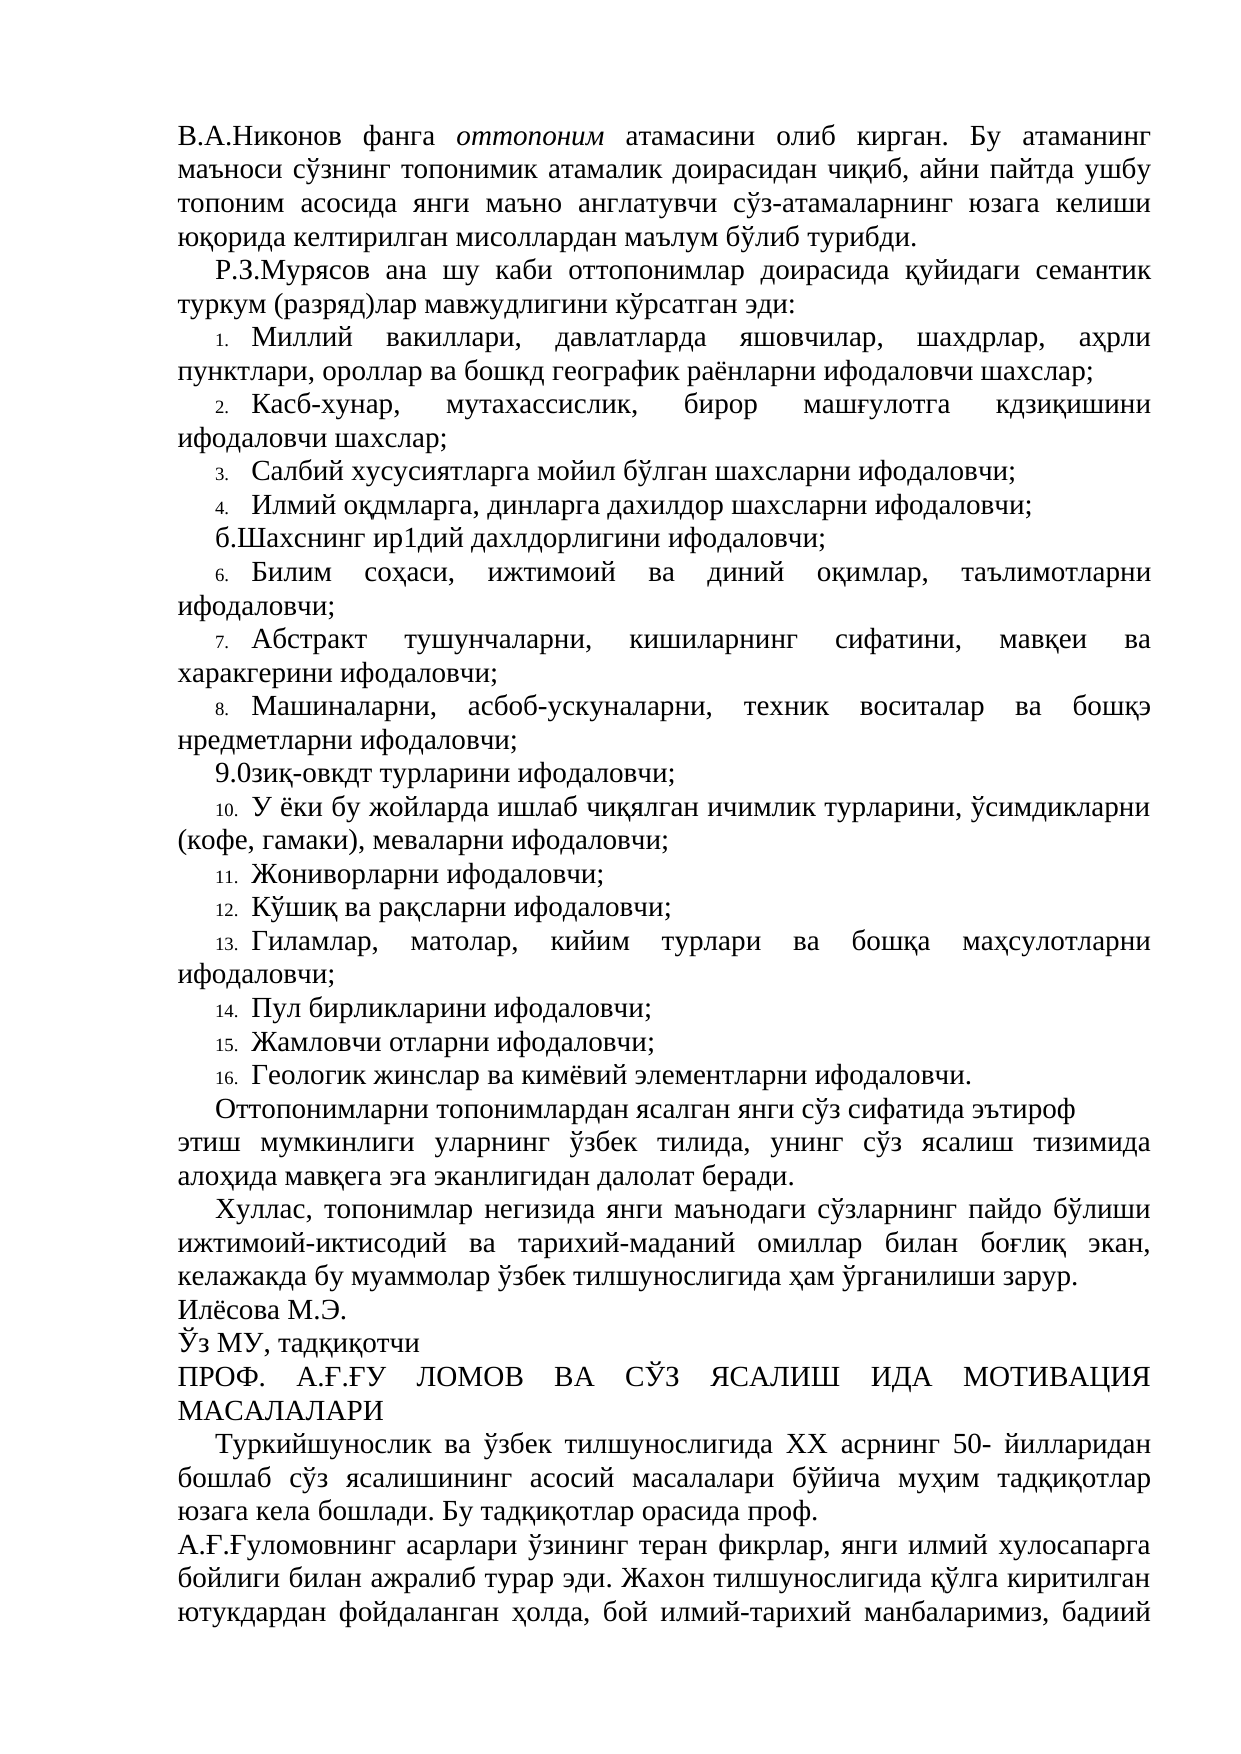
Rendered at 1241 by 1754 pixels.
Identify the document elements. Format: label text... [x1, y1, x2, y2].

list Пул бирликларини ифодаловчи; [177, 990, 1152, 1024]
text Хуллас, топонимлар негизида янги маънодаги сўзларнинг пайдо бўлиши ижтимоий-иктисодий ва тарихий-маданий омиллар билан боғлиқ экан, келажакда бу муаммолар ўзбек тилшунослигида ҳам ўрганилиши зарур. [177, 1191, 1152, 1292]
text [177, 1527, 1152, 1627]
text Р.З.Мурясов ана шу каби оттопонимлар доирасида қуйидаги семантик туркум (разряд)лар мавжудлигини кўрсатган эди: [177, 252, 1152, 319]
list Машиналарни, асбоб-ускуналарни, техник воситалар ва бошқэ нредметларни ифодаловчи; [177, 688, 1152, 755]
text Туркийшунослик ва ўзбек тилшунослигида XX асрнинг 50- йилларидан бошлаб сўз ясалишининг асосий масалалари бўйича муҳим тадқиқотлар юзага кела бошлади. Бу тадқиқотлар орасида проф. [177, 1426, 1152, 1527]
text 9.0зиқ-овкдт турларини ифодаловчи; [177, 755, 1152, 789]
text этиш мумкинлиги уларнинг ўзбек тилида, унинг сўз ясалиш тизимида алоҳида мавқега эга эканлигидан далолат беради. [177, 1124, 1152, 1191]
list Билим соҳаси, ижтимоий ва диний оқимлар, таълимотларни ифодаловчи; [177, 554, 1152, 621]
text б.Шахснинг ир1дий дахлдорлигини ифодаловчи; [177, 521, 1152, 554]
list Миллий вакиллари, давлатларда яшовчилар, шахдрлар, аҳрли пунктлари, ороллар ва бошкд географик раёнларни ифодаловчи шахслар; [177, 319, 1152, 386]
list У ёки бу жойларда ишлаб чиқялган ичимлик турларини, ўсимдикларни (кофе, гамаки), меваларни ифодаловчи; [177, 789, 1152, 856]
text Оттопонимларни топонимлардан ясалган янги сўз сифатида эътироф [177, 1091, 1152, 1124]
list Геологик жинслар ва кимёвий элементларни ифодаловчи. [177, 1057, 1152, 1091]
list Касб-хунар, мутахассислик, бирор машғулотга кдзиқишини ифодаловчи шахслар; [177, 386, 1152, 453]
text ПРОФ. А.Ғ.ҒУ ЛОМОВ ВА СЎЗ ЯСАЛИШ ИДА МОТИВАЦИЯ МАСАЛАЛАРИ [177, 1359, 1152, 1426]
text Ўз МУ, тадқиқотчи [177, 1326, 1152, 1359]
text Илёсова М.Э. [177, 1292, 1152, 1326]
list Илмий оқдмларга, динларга дахилдор шахсларни ифодаловчи; [177, 487, 1152, 521]
list Гиламлар, матолар, кийим турлари ва бошқа маҳсулотларни ифодаловчи; [177, 923, 1152, 990]
list Абстракт тушунчаларни, кишиларнинг сифатини, мавқеи ва харакгерини ифодаловчи; [177, 621, 1152, 688]
list Салбий хусусиятларга мойил бўлган шахсларни ифодаловчи; [177, 453, 1152, 487]
text В.А.Никонов фанга оттопоним атамасини олиб кирган. Бу атаманинг маъноси сўзнинг топонимик атамалик доирасидан чиқиб, айни пайтда ушбу топоним асосида янги маъно англатувчи сўз-атамаларнинг юзага келиши юқорида келтирилган мисоллардан маълум бўлиб турибди. [177, 118, 1152, 252]
list Кўшиқ ва рақсларни ифодаловчи; [177, 889, 1152, 923]
list Жониворларни ифодаловчи; [177, 856, 1152, 889]
list Жамловчи отларни ифодаловчи; [177, 1024, 1152, 1057]
